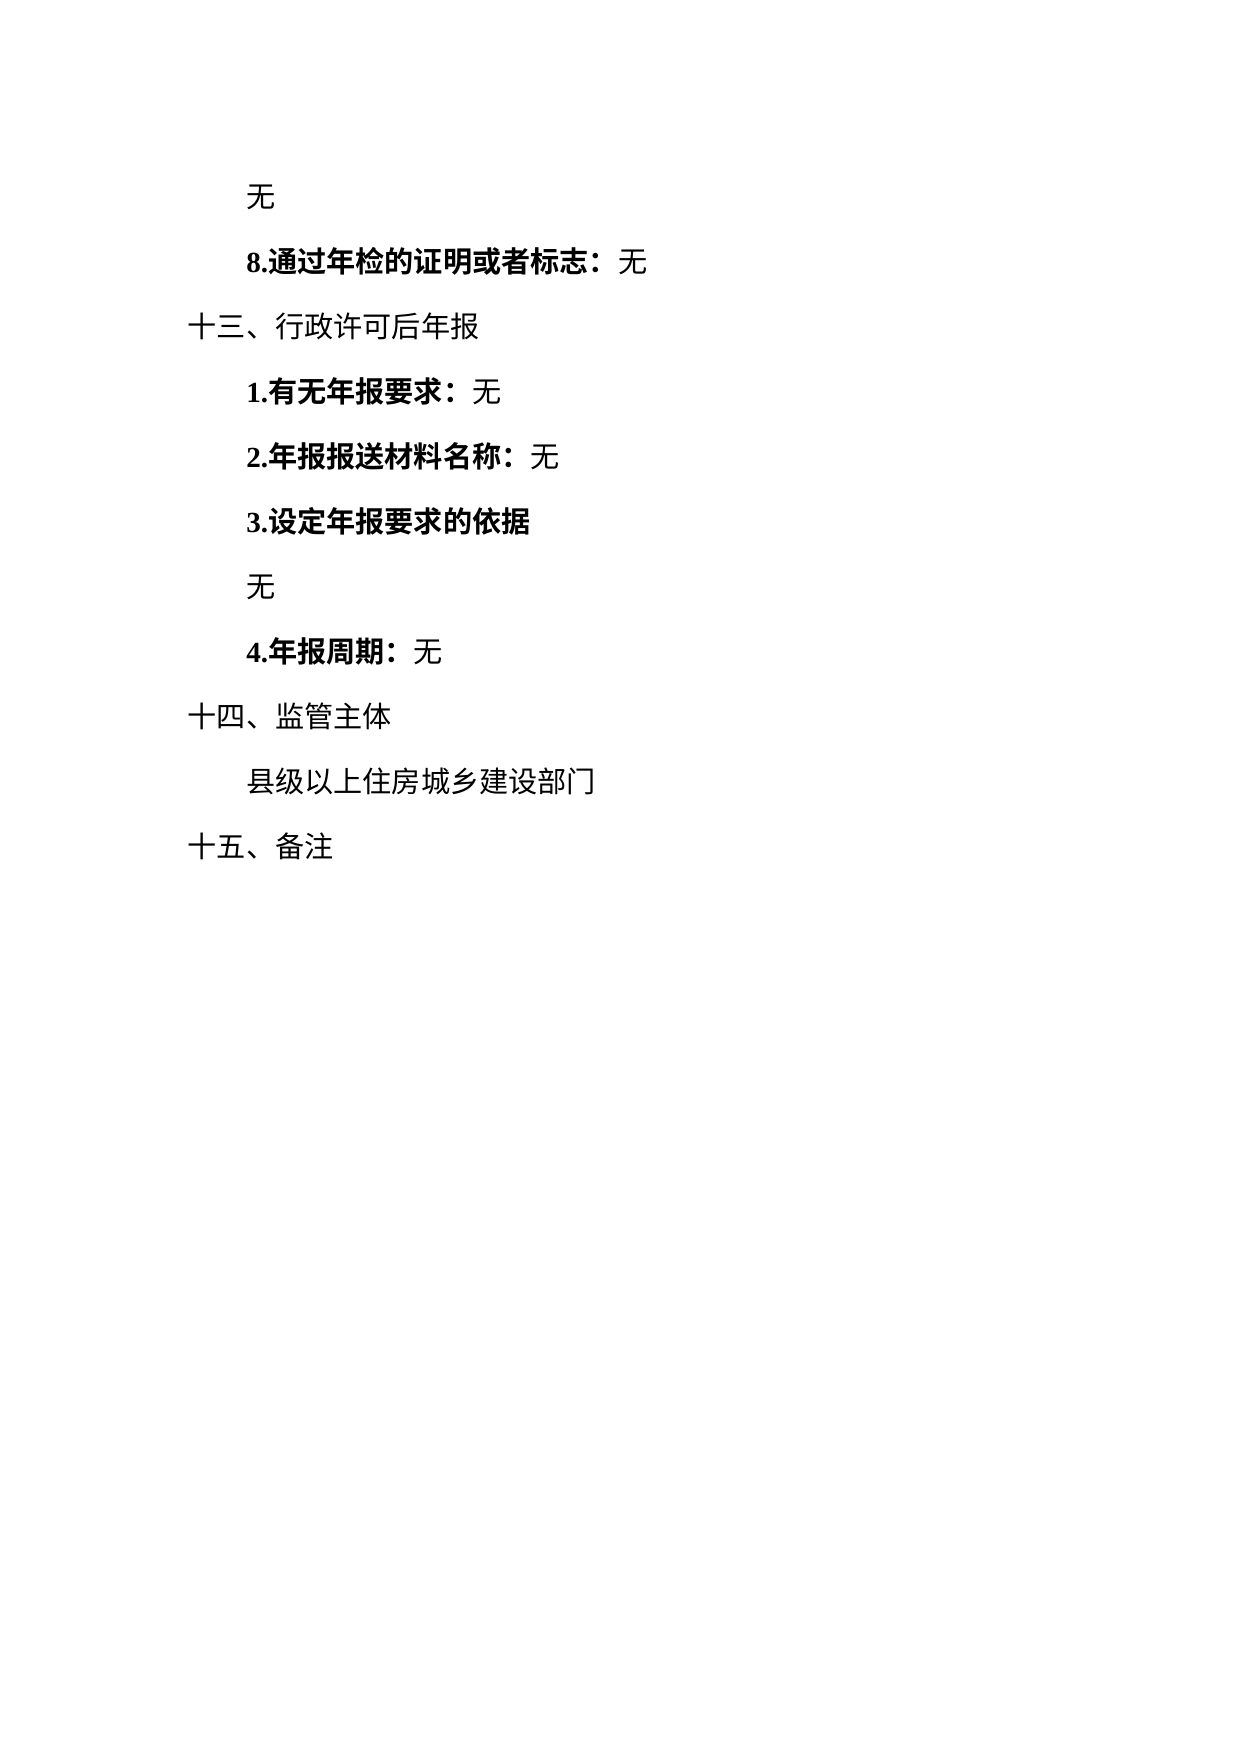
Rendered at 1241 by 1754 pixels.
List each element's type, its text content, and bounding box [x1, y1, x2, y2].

text 2.年报报送材料名称：无 [187, 422, 1053, 487]
text 8.通过年检的证明或者标志：无 [187, 227, 1053, 292]
text 4.年报周期：无 [187, 617, 1053, 682]
text 十四、监管主体 [187, 682, 1053, 747]
text 十五、备注 [187, 812, 1053, 877]
text 县级以上住房城乡建设部门 [187, 747, 1053, 812]
text 无 [187, 552, 1053, 617]
text 十三、行政许可后年报 [187, 292, 1053, 357]
text 3.设定年报要求的依据 [187, 487, 1053, 552]
text 1.有无年报要求：无 [187, 357, 1053, 422]
text 无 [187, 162, 1053, 227]
